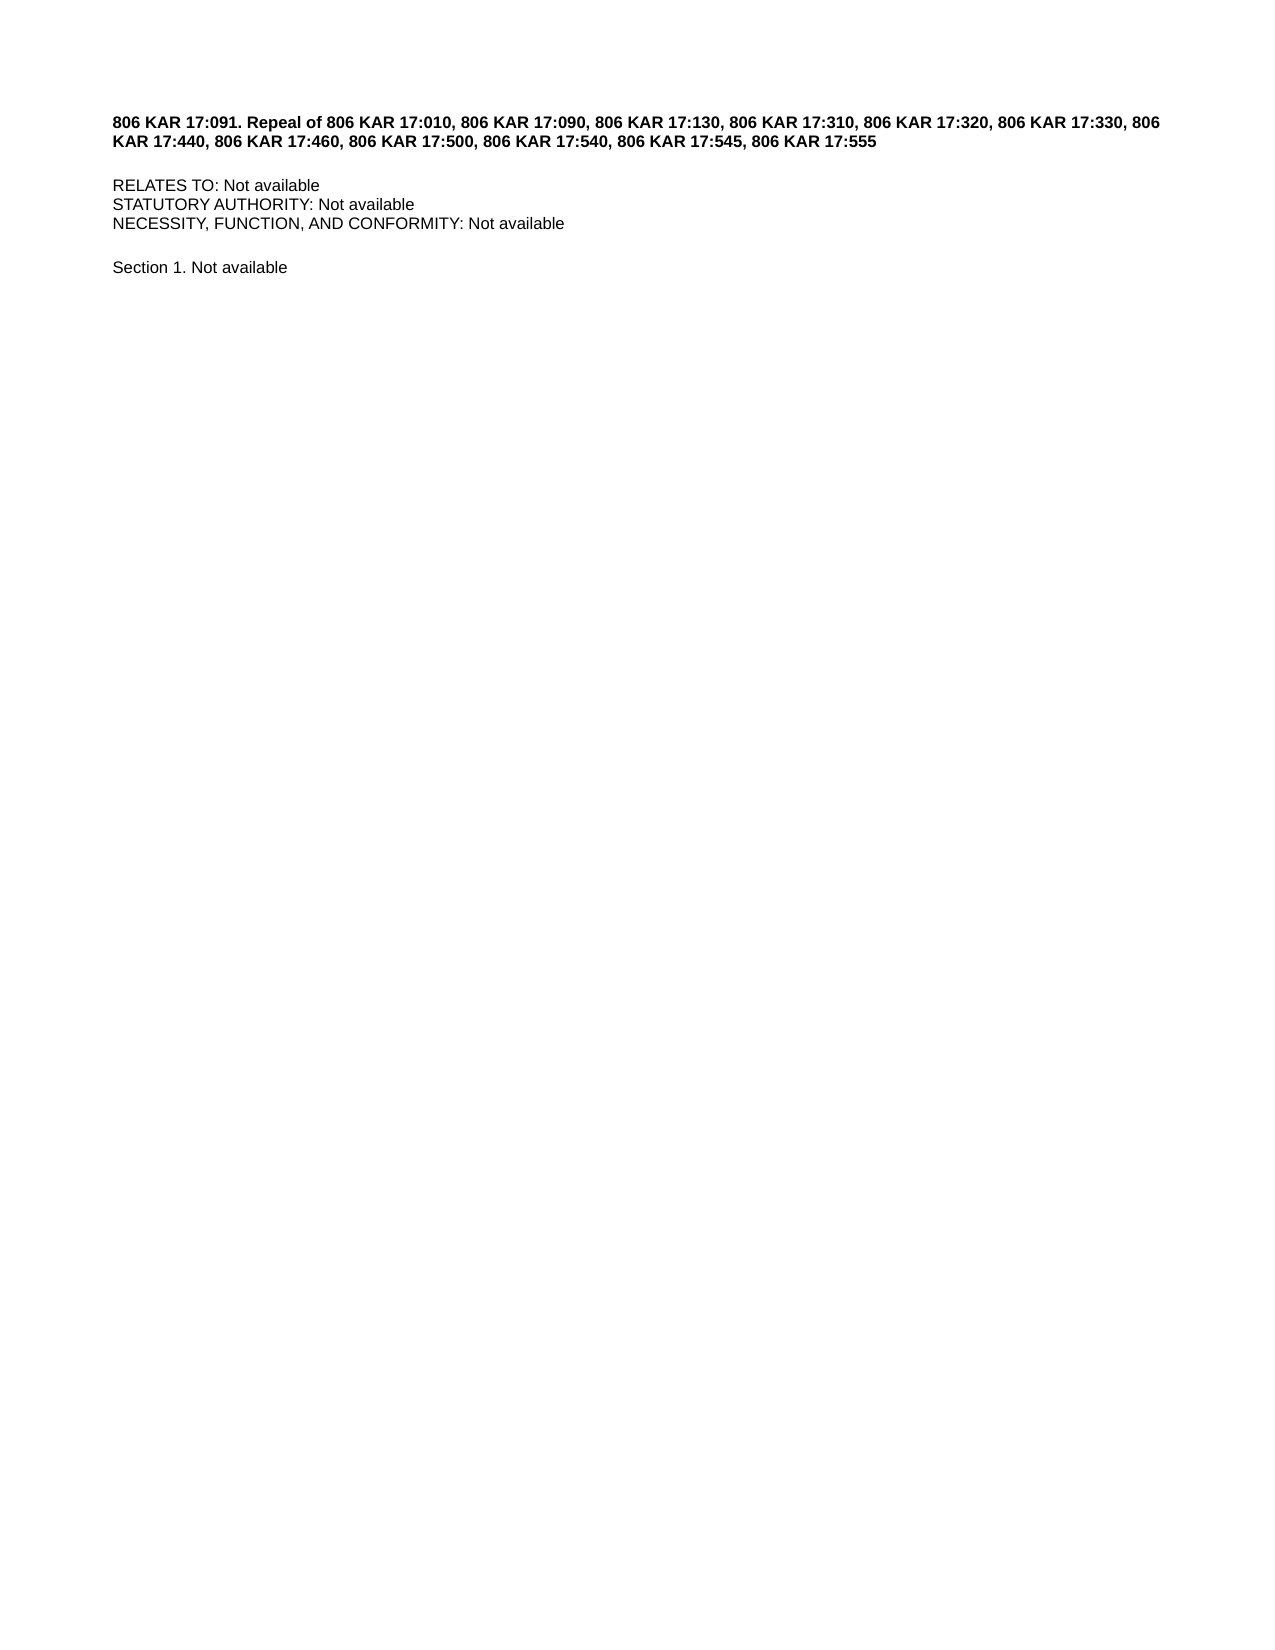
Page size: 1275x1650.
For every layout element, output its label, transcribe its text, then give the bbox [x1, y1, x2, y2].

text NECESSITY, FUNCTION, AND CONFORMITY: Not available [112, 214, 1162, 233]
text Section 1. Not available [112, 258, 1162, 277]
text 806 KAR 17:091. Repeal of 806 KAR 17:010, 806 KAR 17:090, 806 KAR 17:130, 806 KAR 17:310, 806 KAR 17:320, 806 KAR 17:330, 806 KAR 17:440, 806 KAR 17:460, 806 KAR 17:500, 806 KAR 17:540, 806 KAR 17:545, 806 KAR 17:555 [112, 112, 1162, 151]
text RELATES TO: Not available [112, 176, 1162, 195]
text STATUTORY AUTHORITY: Not available [112, 195, 1162, 214]
